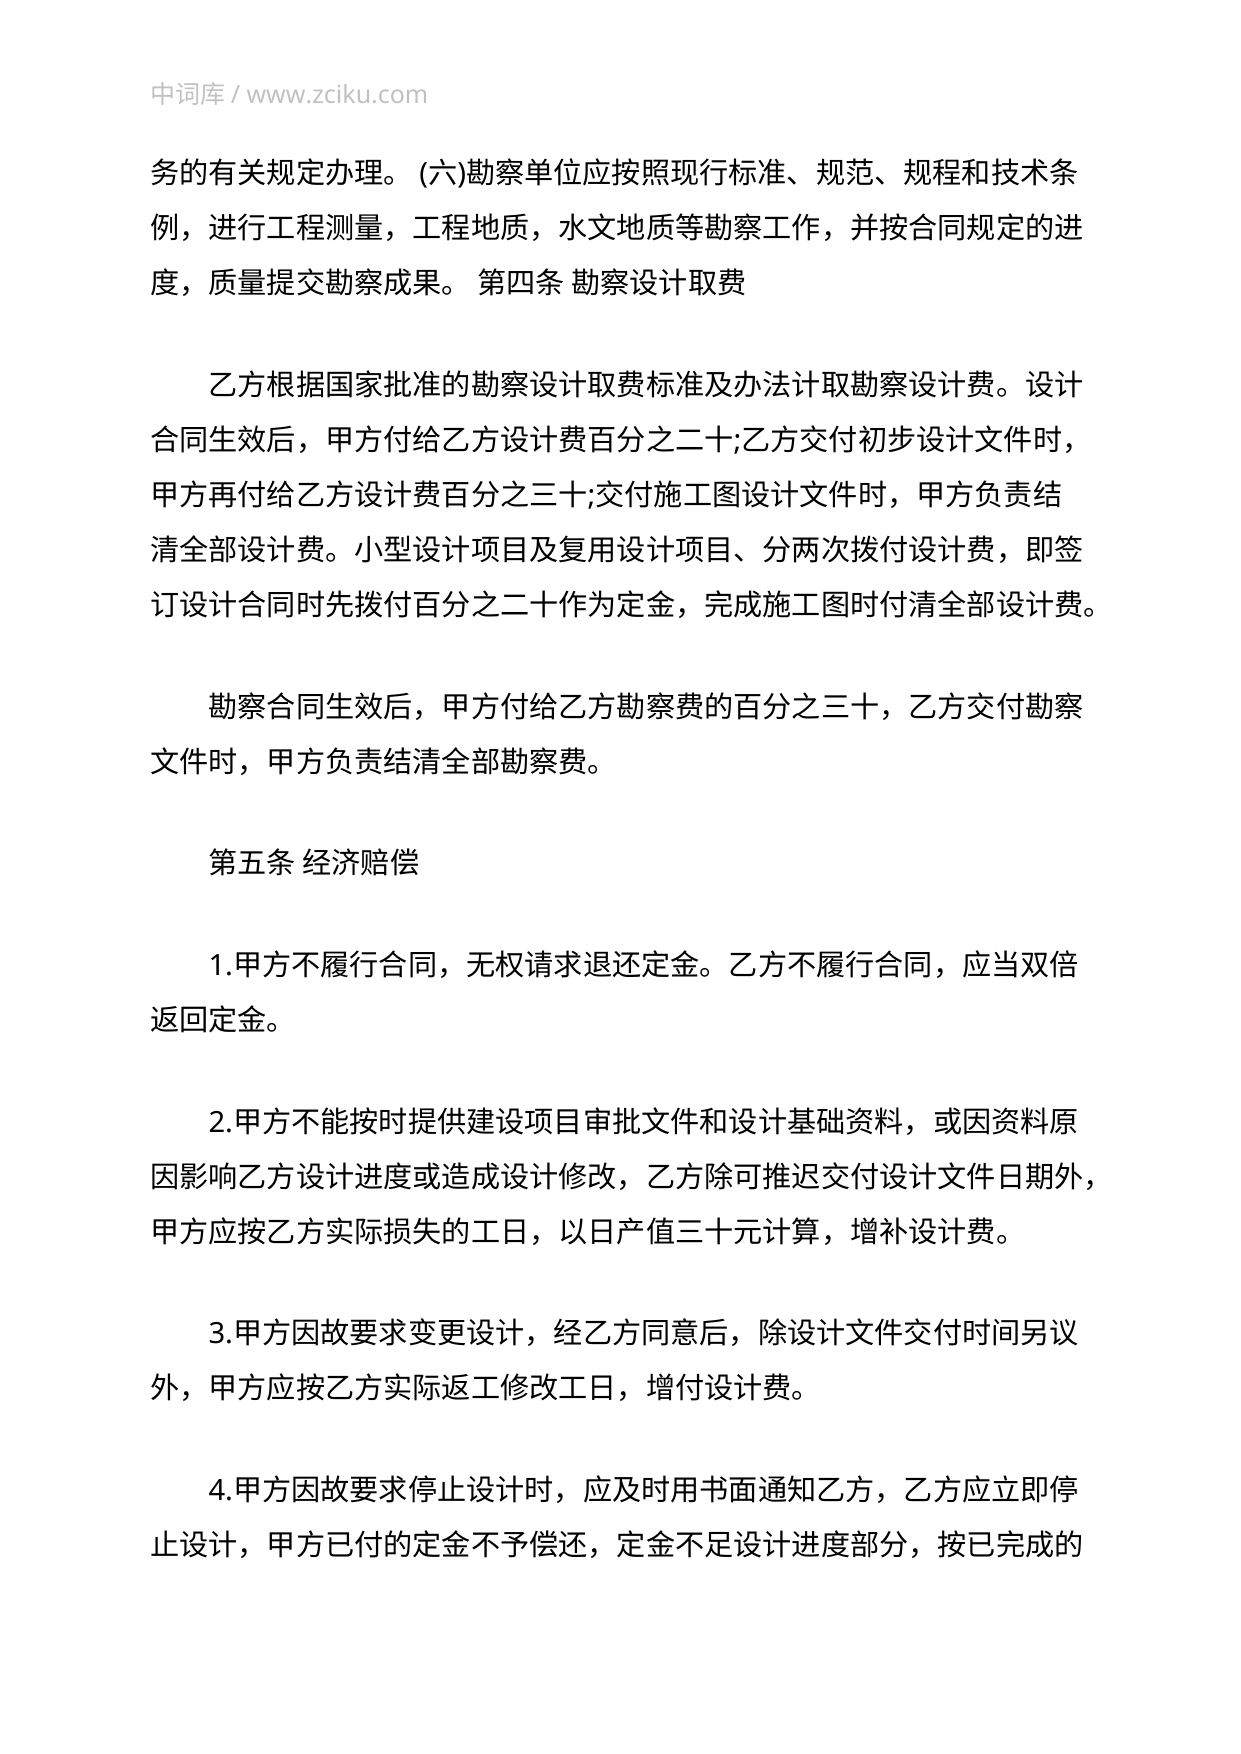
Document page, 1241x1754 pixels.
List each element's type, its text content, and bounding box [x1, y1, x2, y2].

text 乙方根据国家批准的勘察设计取费标准及办法计取勘察设计费。设计合同生效后，甲方付给乙方设计费百分之二十;乙方交付初步设计文件时，甲方再付给乙方设计费百分之三十;交付施工图设计文件时，甲方负责结清全部设计费。小型设计项目及复用设计项目、分两次拨付设计费，即签订设计合同时先拨付百分之二十作为定金，完成施工图时付清全部设计费。 [150, 362, 1090, 624]
text 勘察合同生效后，甲方付给乙方勘察费的百分之三十，乙方交付勘察文件时，甲方负责结清全部勘察费。 [150, 683, 1090, 780]
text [150, 1467, 1090, 1564]
text 1.甲方不履行合同，无权请求退还定金。乙方不履行合同，应当双倍返回定金。 [150, 942, 1090, 1039]
text 2.甲方不能按时提供建设项目审批文件和设计基础资料，或因资料原因影响乙方设计进度或造成设计修改，乙方除可推迟交付设计文件日期外，甲方应按乙方实际损失的工日，以日产值三十元计算，增补设计费。 [150, 1098, 1090, 1251]
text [150, 150, 1090, 302]
text 第五条 经济赔偿 [150, 840, 1090, 882]
text 3.甲方因故要求变更设计，经乙方同意后，除设计文件交付时间另议外，甲方应按乙方实际返工修改工日，增付设计费。 [150, 1310, 1090, 1407]
